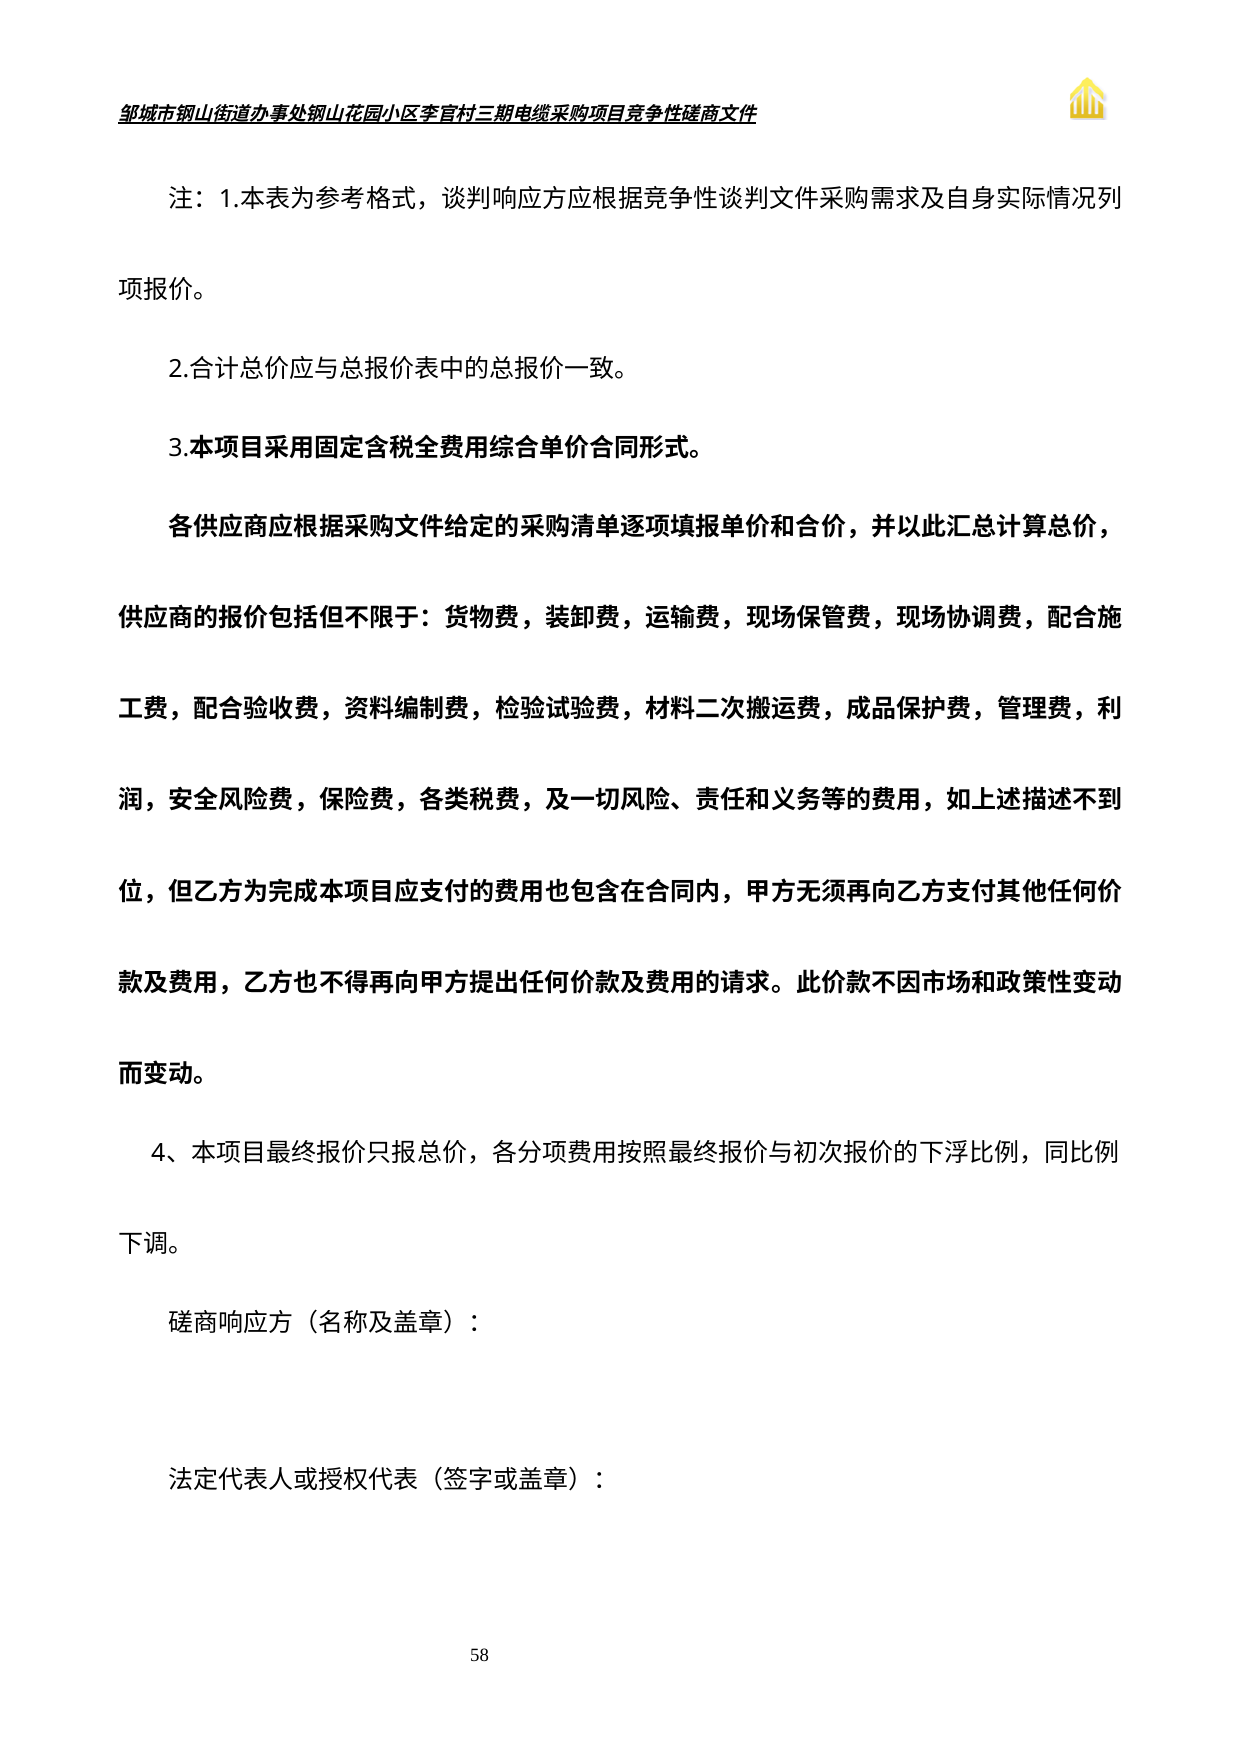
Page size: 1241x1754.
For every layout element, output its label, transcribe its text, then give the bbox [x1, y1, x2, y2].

text 各供应商应根据采购文件给定的采购清单逐项填报单价和合价，并以此汇总计算总价，供应商的报价包括但不限于：货物费，装卸费，运输费，现场保管费，现场协调费，配合施工费，配合验收费，资料编制费，检验试验费，材料二次搬运费，成品保护费，管理费，利润，安全风险费，保险费，各类税费，及一切风险、责任和义务等的费用，如上述描述不到位，但乙方为完成本项目应支付的费用也包含在合同内，甲方无须再向乙方支付其他任何价款及费用，乙方也不得再向甲方提出任何价款及费用的请求。此价款不因市场和政策性变动而变动。 [118, 494, 1122, 1102]
text 法定代表人或授权代表（签字或盖章）： [118, 1447, 1122, 1508]
text 3.本项目采用固定含税全费用综合单价合同形式。 [118, 415, 1122, 476]
text 2.合计总价应与总报价表中的总报价一致。 [118, 336, 1122, 397]
picture [1060, 73, 1115, 122]
text 注：1.本表为参考格式，谈判响应方应根据竞争性谈判文件采购需求及自身实际情况列项报价。 [118, 166, 1122, 318]
text 4、本项目最终报价只报总价，各分项费用按照最终报价与初次报价的下浮比例，同比例下调。 [118, 1120, 1122, 1272]
text 磋商响应方（名称及盖章）： [118, 1291, 1122, 1351]
